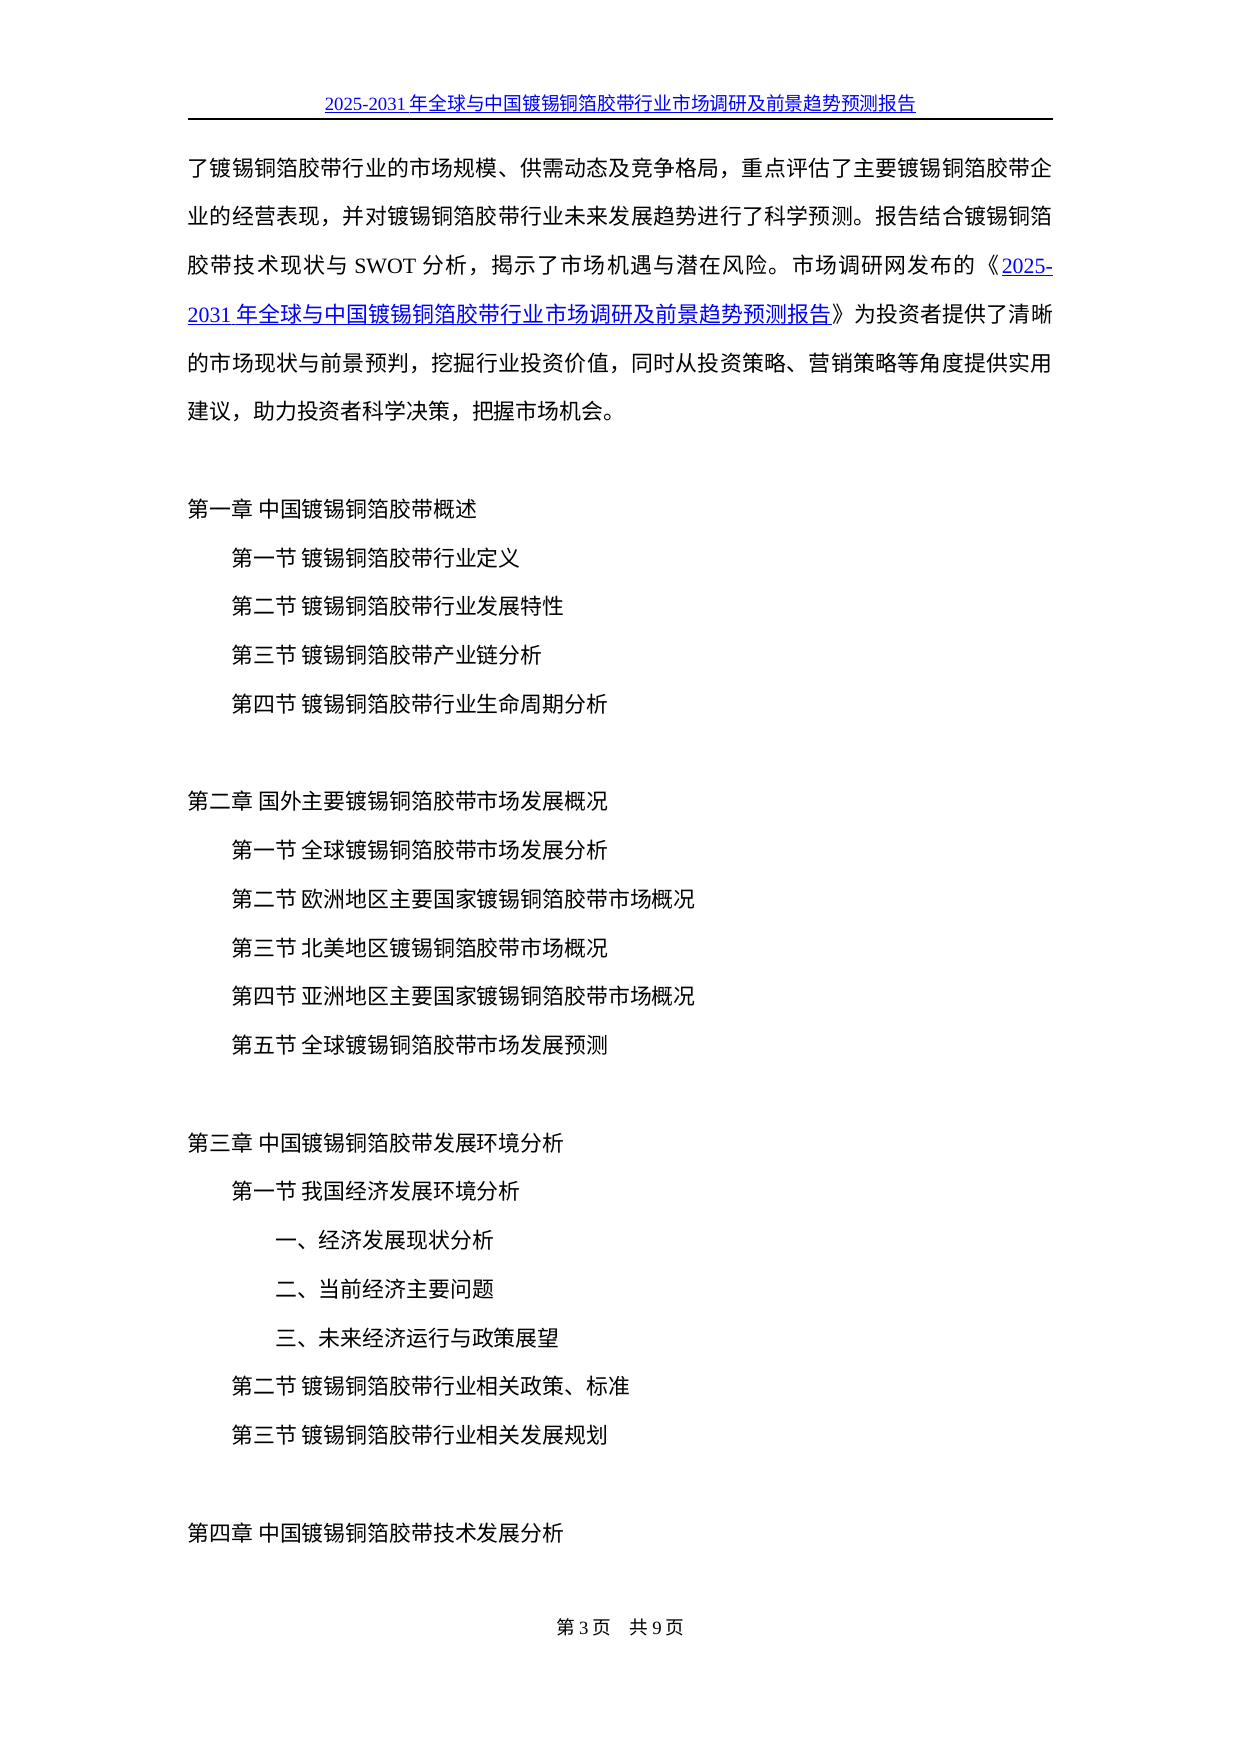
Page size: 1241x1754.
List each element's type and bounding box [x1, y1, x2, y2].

text [187, 150, 1053, 1548]
